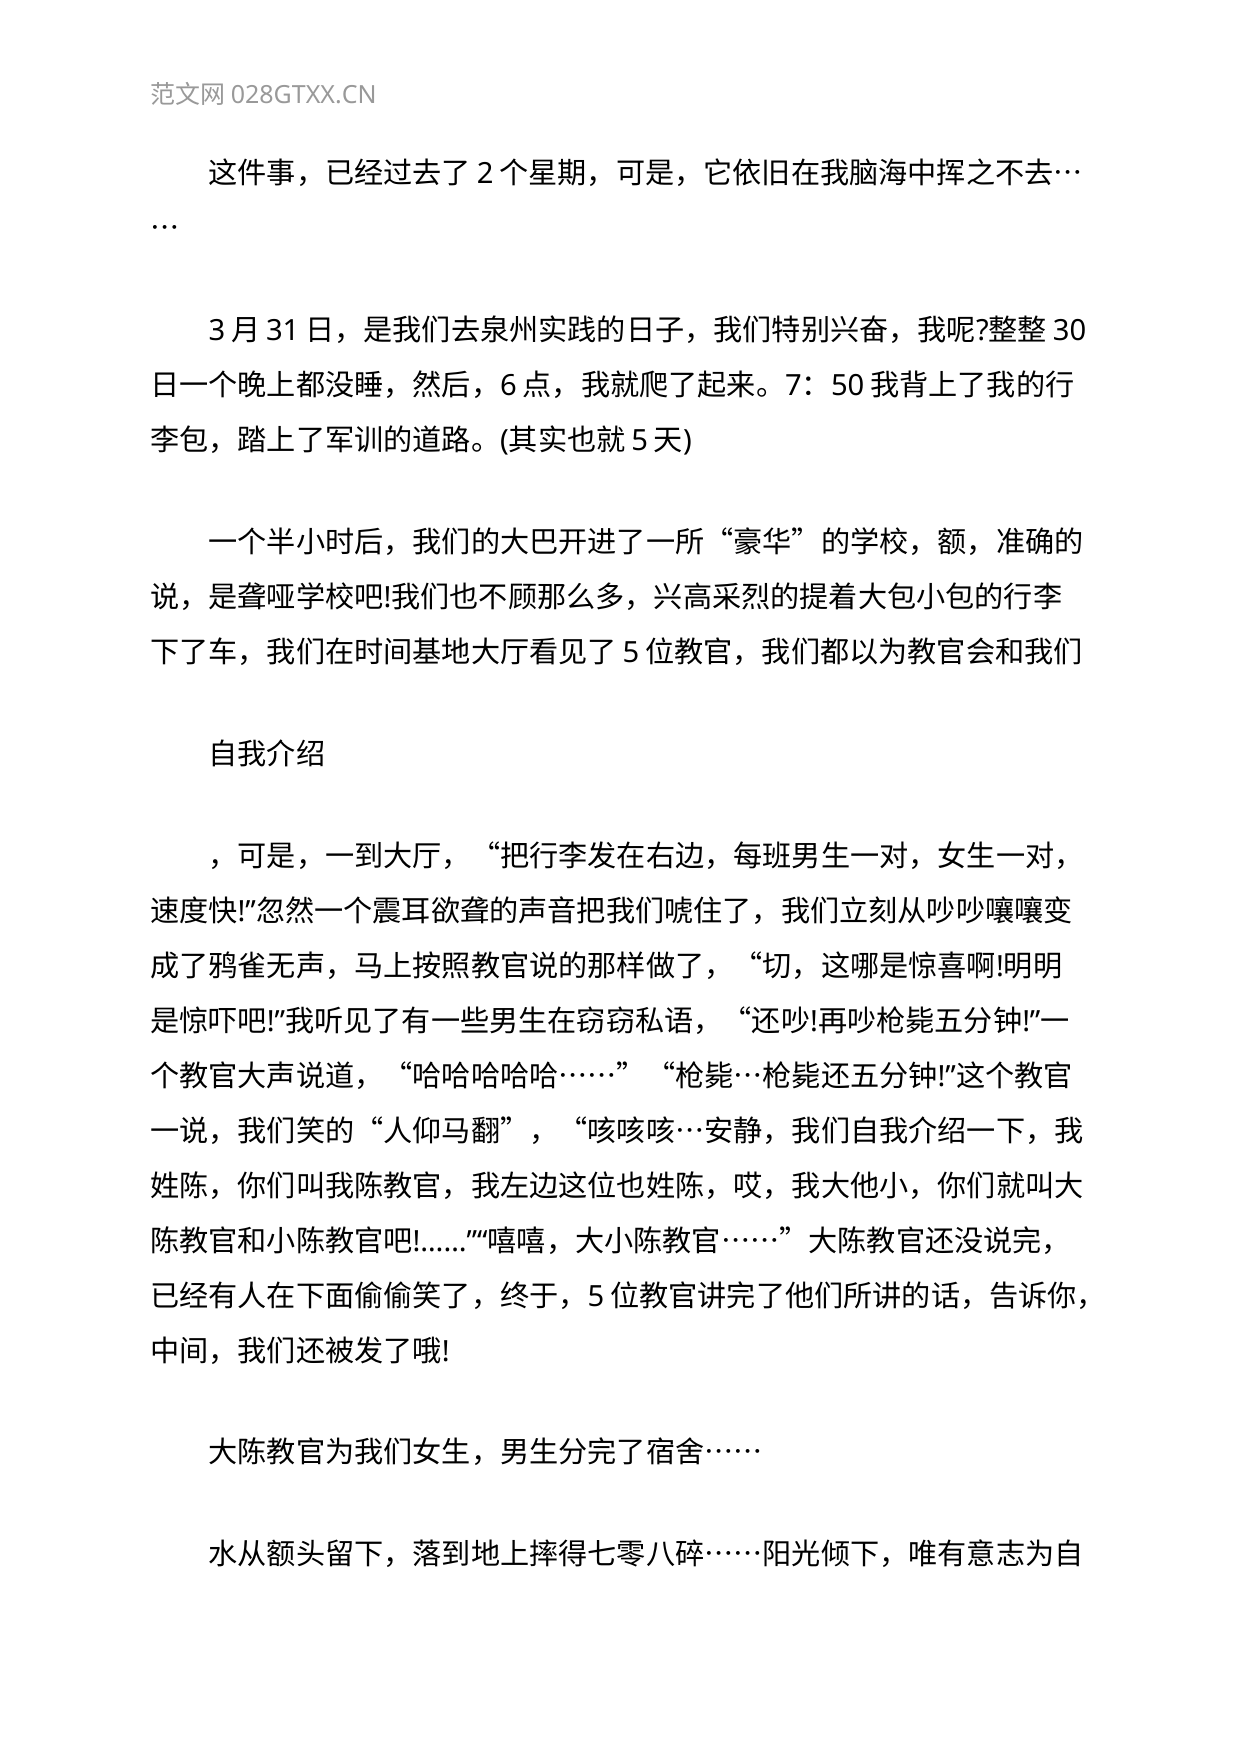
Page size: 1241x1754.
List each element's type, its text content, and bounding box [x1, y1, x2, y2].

text 大陈教官为我们女生，男生分完了宿舍…… [150, 1429, 1090, 1471]
text 这件事，已经过去了2个星期，可是，它依旧在我脑海中挥之不去…… [150, 150, 1090, 247]
text 自我介绍 [150, 731, 1090, 773]
text 一个半小时后，我们的大巴开进了一所“豪华”的学校，额，准确的说，是聋哑学校吧!我们也不顾那么多，兴高采烈的提着大包小包的行李下了车，我们在时间基地大厅看见了5位教官，我们都以为教官会和我们 [150, 519, 1090, 671]
text 3月31日，是我们去泉州实践的日子，我们特别兴奋，我呢?整整30日一个晚上都没睡，然后，6点，我就爬了起来。7：50我背上了我的行李包，踏上了军训的道路。(其实也就5天) [150, 307, 1090, 459]
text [150, 1531, 1090, 1573]
text ，可是，一到大厅，“把行李发在右边，每班男生一对，女生一对，速度快!”忽然一个震耳欲聋的声音把我们唬住了，我们立刻从吵吵嚷嚷变成了鸦雀无声，马上按照教官说的那样做了，“切，这哪是惊喜啊!明明是惊吓吧!”我听见了有一些男生在窃窃私语，“还吵!再吵枪毙五分钟!”一个教官大声说道，“哈哈哈哈哈……”“枪毙…枪毙还五分钟!”这个教官一说，我们笑的“人仰马翻”，“咳咳咳…安静，我们自我介绍一下，我姓陈，你们叫我陈教官，我左边这位也姓陈，哎，我大他小，你们就叫大陈教官和小陈教官吧!……”“嘻嘻，大小陈教官……”大陈教官还没说完，已经有人在下面偷偷笑了，终于，5位教官讲完了他们所讲的话，告诉你，中间，我们还被发了哦! [150, 832, 1090, 1369]
